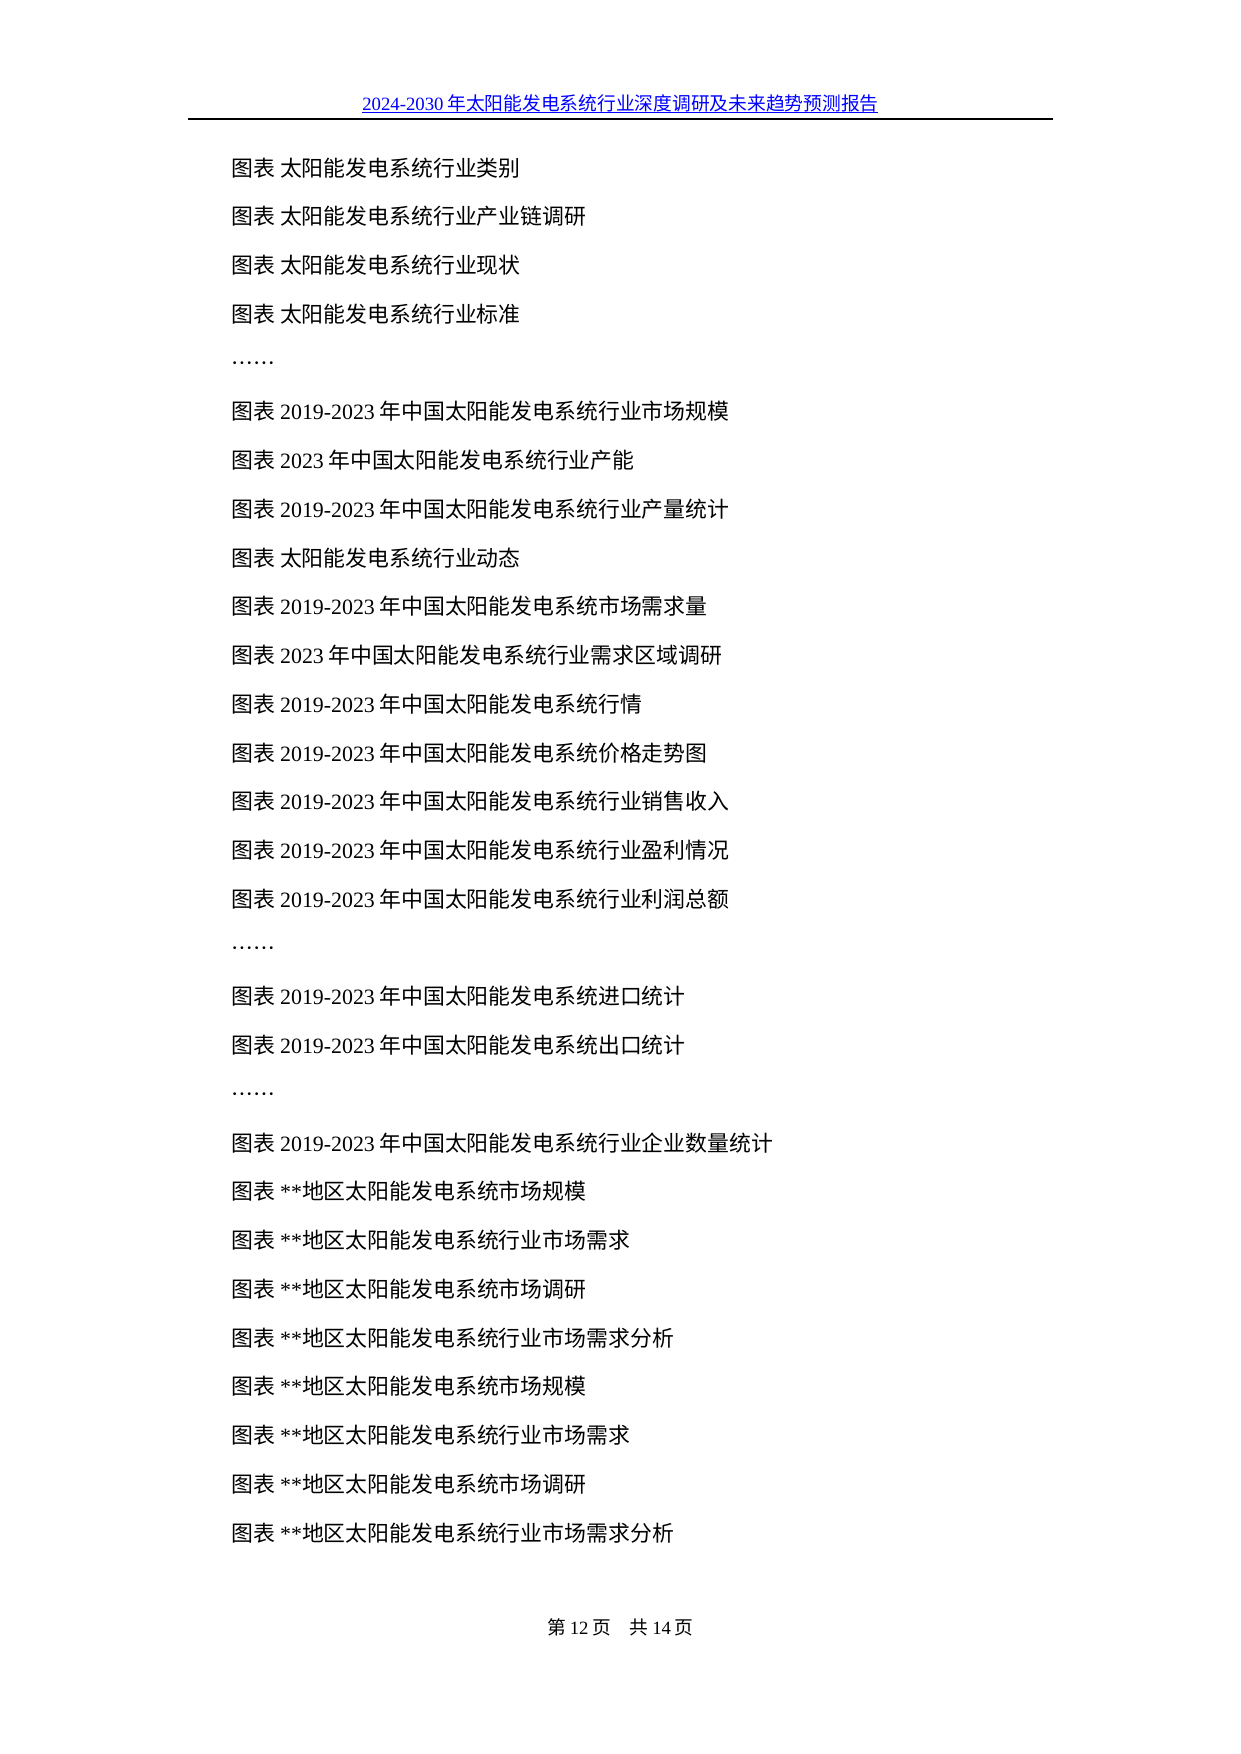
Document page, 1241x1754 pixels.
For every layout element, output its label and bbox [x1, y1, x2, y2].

text [187, 150, 1053, 1548]
